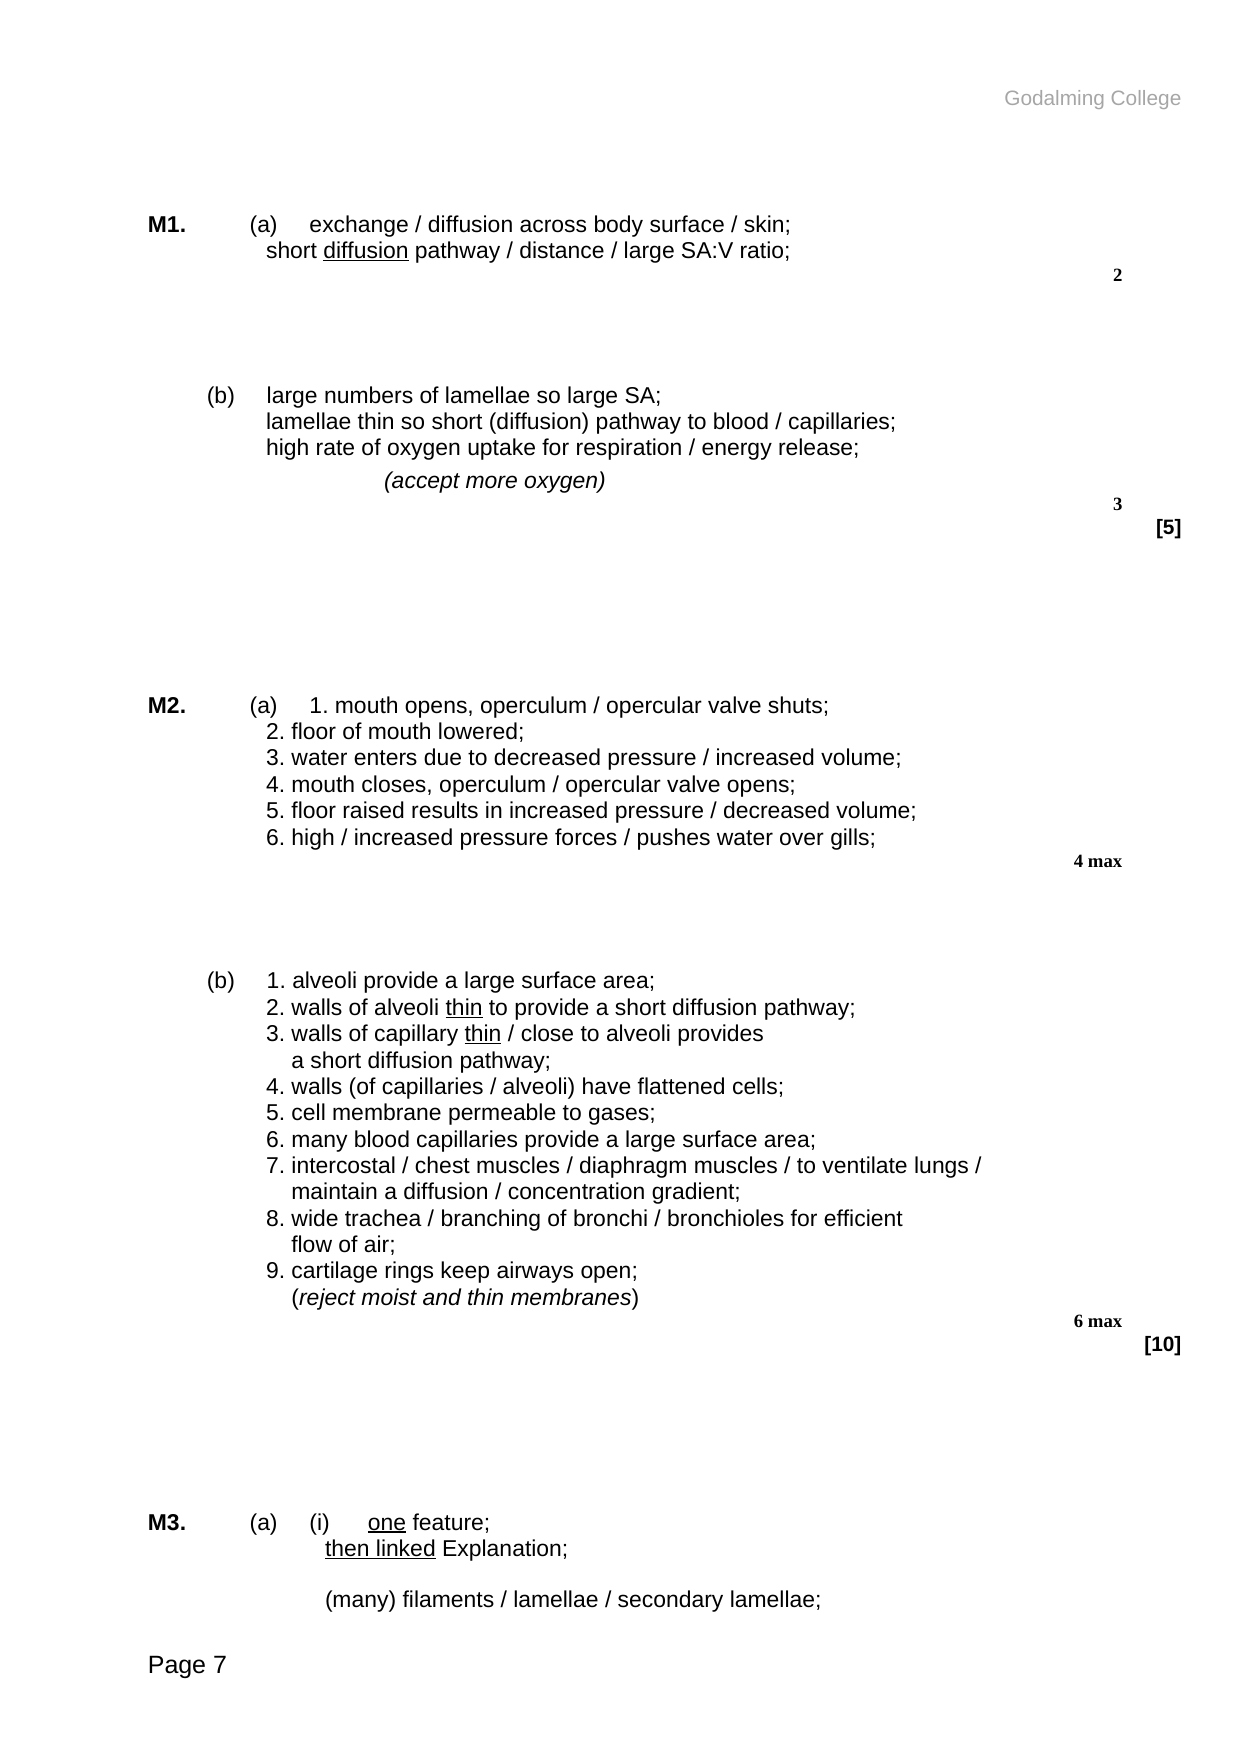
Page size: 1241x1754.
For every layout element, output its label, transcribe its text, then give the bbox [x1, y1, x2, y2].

text 6 max [148, 1310, 1122, 1332]
text (many) filaments / lamellae / secondary lamellae; [325, 1586, 1122, 1613]
text (b) 1. alveoli provide a large surface area; 2. walls of alveoli thin to provide a short diffusion pathway; 3. walls of capillary thin / close to alveoli provides a short diffusion pathway; 4. walls (of capillaries / alveoli) have flattened cells; 5. cell membrane permeable to gases; 6. many blood capillaries provide a large surface area; 7. intercostal / chest muscles / diaphragm muscles / to ventilate lungs / maintain a diffusion / concentration gradient; 8. wide trachea / branching of bronchi / bronchioles for efficient flow of air; 9. cartilage rings keep airways open; (reject moist and thin membranes) [207, 967, 1122, 1310]
text [5] [148, 515, 1181, 539]
text M1. (a) exchange / diffusion across body surface / skin; short diffusion pathway / distance / large SA:V ratio; [148, 211, 1122, 264]
text 3 [148, 493, 1122, 515]
text [10] [148, 1332, 1181, 1356]
text then linked Explanation; [325, 1535, 1122, 1561]
text 4 max [148, 850, 1122, 871]
text 2 [148, 264, 1122, 285]
text M2. (a) 1. mouth opens, operculum / opercular valve shuts; 2. floor of mouth lowered; 3. water enters due to decreased pressure / increased volume; 4. mouth closes, operculum / opercular valve opens; 5. floor raised results in increased pressure / decreased volume; 6. high / increased pressure forces / pushes water over gills; [148, 692, 1122, 850]
text (accept more oxygen) [384, 467, 1004, 493]
text (b) large numbers of lamellae so large SA; lamellae thin so short (diffusion) pathway to blood / capillaries; high rate of oxygen uptake for respiration / energy release; [207, 382, 1122, 461]
text M3. (a) (i) one feature; [148, 1508, 1122, 1535]
